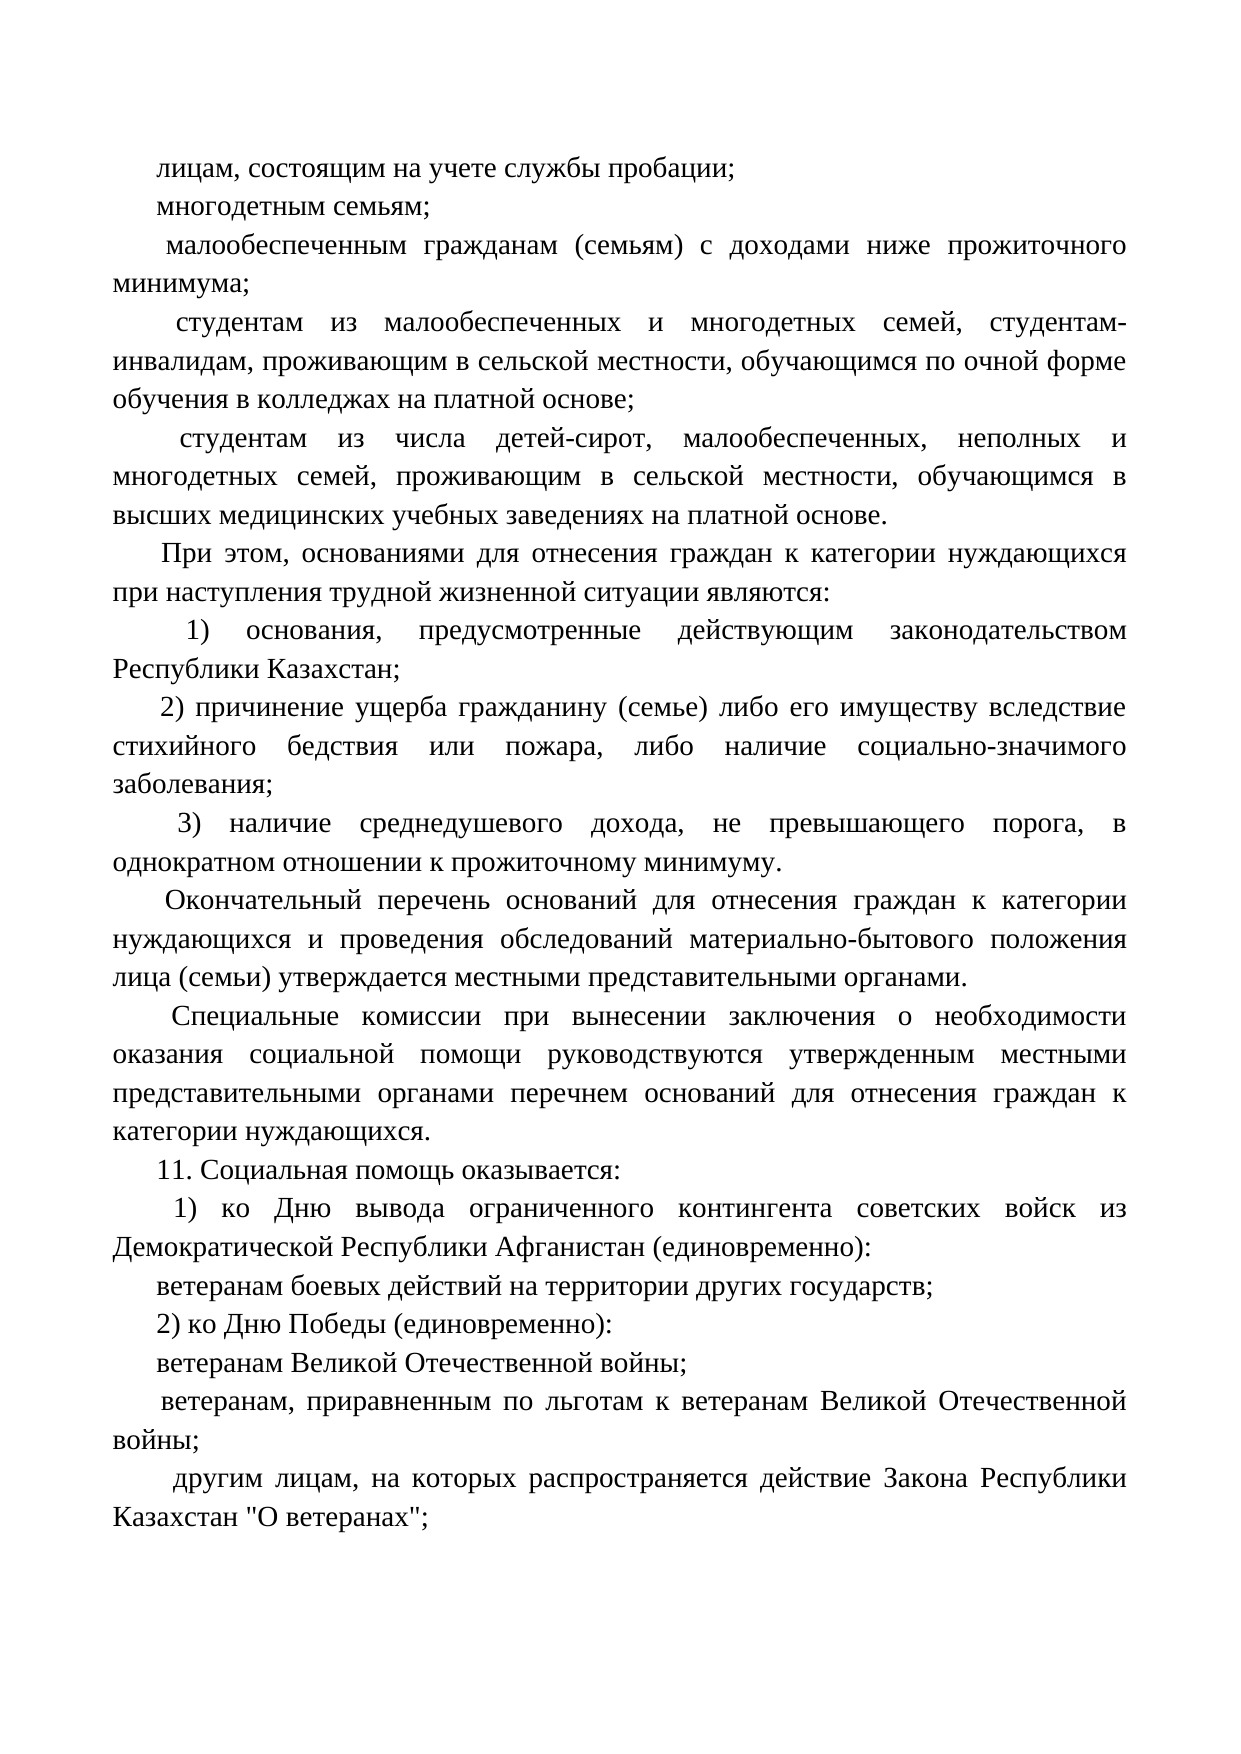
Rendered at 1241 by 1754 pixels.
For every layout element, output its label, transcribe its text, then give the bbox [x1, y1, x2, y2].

text ветеранам боевых действий на территории других государств; [112, 1268, 1128, 1301]
text 2) причинение ущерба гражданину (семье) либо его имуществу вследствие стихийного бедствия или пожара, либо наличие социально-значимого заболевания; [112, 689, 1128, 800]
text ветеранам Великой Отечественной войны; [112, 1345, 1128, 1378]
text ветеранам, приравненным по льготам к ветеранам Великой Отечественной войны; [112, 1383, 1128, 1455]
text другим лицам, на которых распространяется действие Закона Республики Казахстан "О ветеранах"; [112, 1460, 1128, 1532]
text 2) ко Дню Победы (единовременно): [112, 1306, 1128, 1340]
text многодетным семьям; [112, 188, 1128, 222]
text лицам, состоящим на учете службы пробации; [112, 150, 1128, 183]
text студентам из числа детей-сирот, малообеспеченных, неполных и многодетных семей, проживающим в сельской местности, обучающимся в высших медицинских учебных заведениях на платной основе. [112, 420, 1128, 530]
text 1) ко Дню вывода ограниченного контингента советских войск из Демократической Республики Афганистан (единовременно): [112, 1191, 1128, 1263]
text При этом, основаниями для отнесения граждан к категории нуждающихся при наступления трудной жизненной ситуации являются: [112, 535, 1128, 607]
text малообеспеченным гражданам (семьям) с доходами ниже прожиточного минимума; [112, 227, 1128, 299]
text 11. Социальная помощь оказывается: [112, 1152, 1128, 1186]
text 1) основания, предусмотренные действующим законодательством Республики Казахстан; [112, 612, 1128, 684]
text Специальные комиссии при вынесении заключения о необходимости оказания социальной помощи руководствуются утвержденным местными представительными органами перечнем оснований для отнесения граждан к категории нуждающихся. [112, 998, 1128, 1147]
text Окончательный перечень оснований для отнесения граждан к категории нуждающихся и проведения обследований материально-бытового положения лица (семьи) утверждается местными представительными органами. [112, 882, 1128, 993]
text 3) наличие среднедушевого дохода, не превышающего порога, в однократном отношении к прожиточному минимуму. [112, 805, 1128, 877]
text студентам из малообеспеченных и многодетных семей, студентам-инвалидам, проживающим в сельской местности, обучающимся по очной форме обучения в колледжах на платной основе; [112, 304, 1128, 415]
